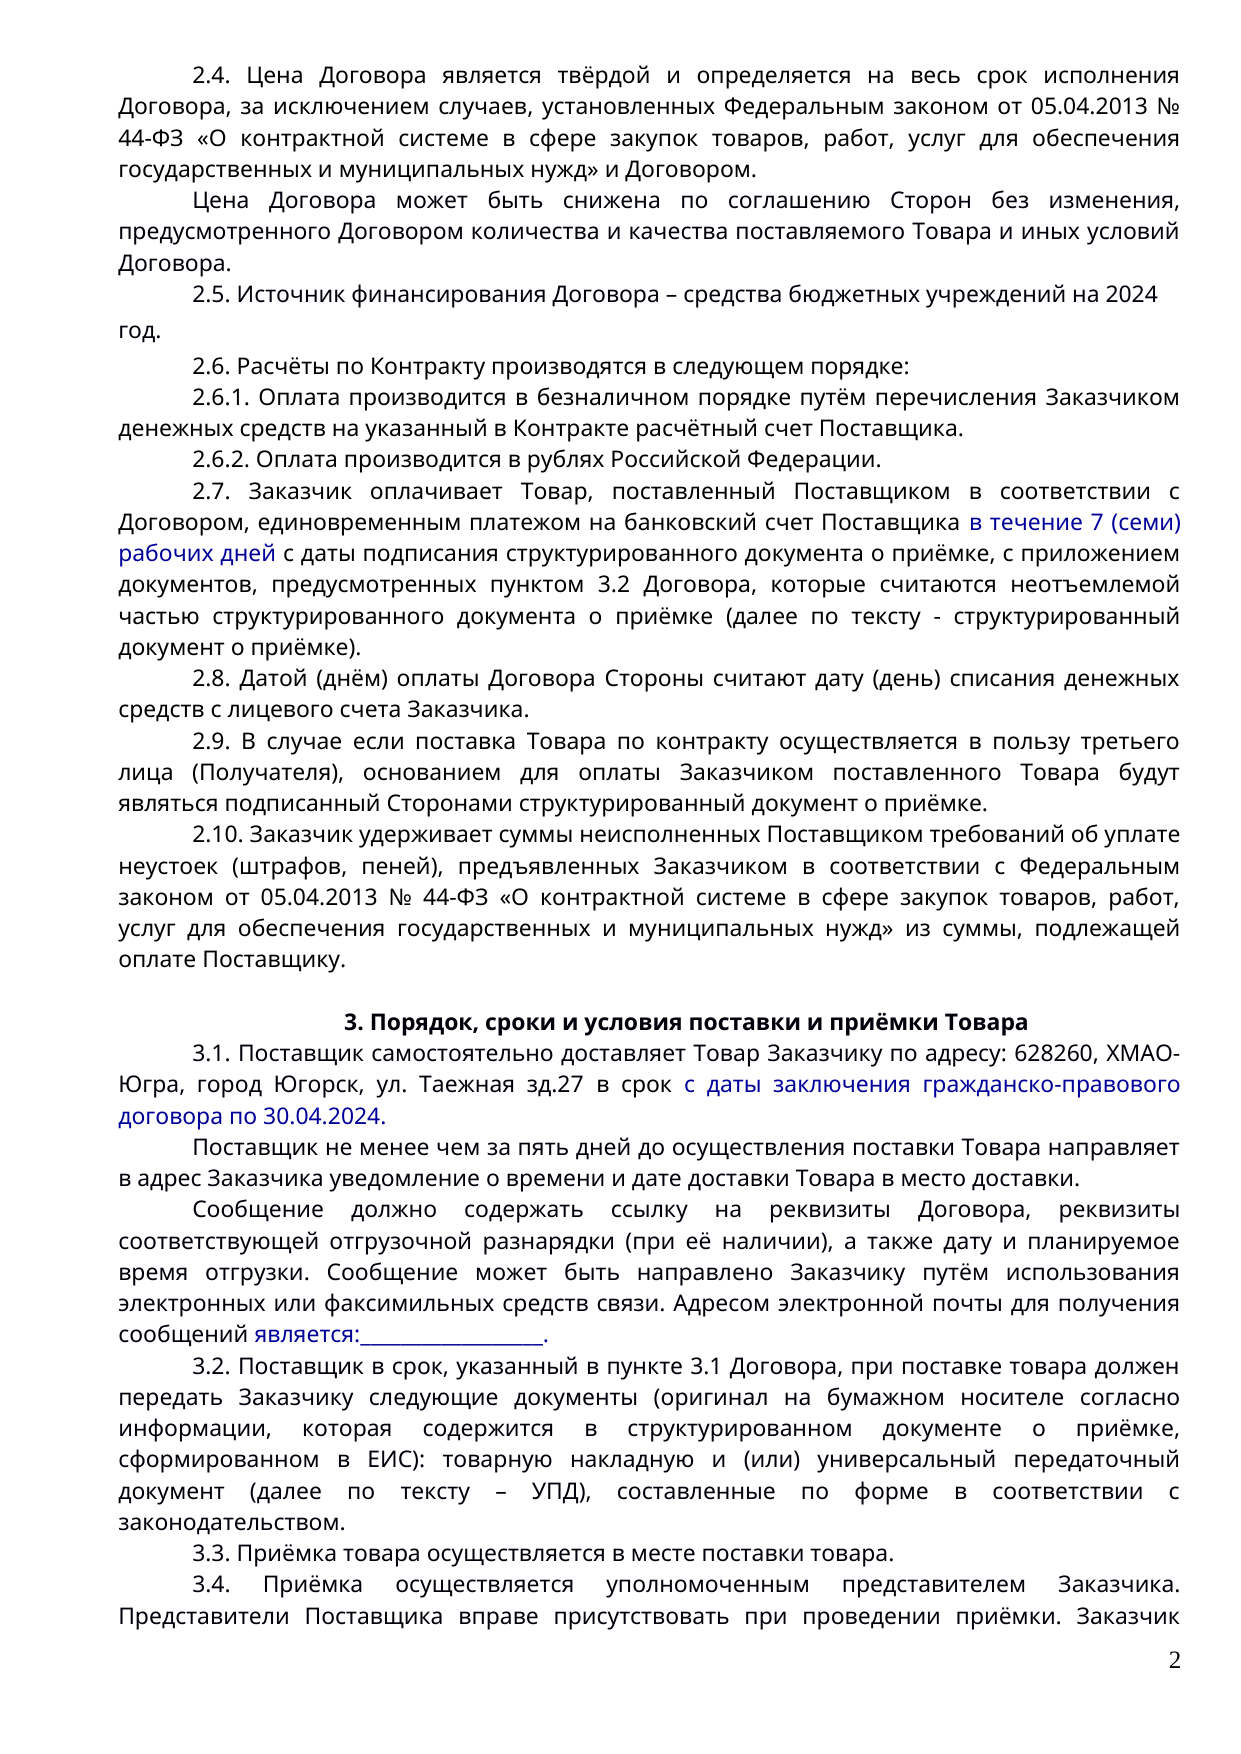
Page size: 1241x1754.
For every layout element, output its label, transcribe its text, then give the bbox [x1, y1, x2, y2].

text Поставщик не менее чем за пять дней до осуществления поставки Товара направляет в адрес Заказчика уведомление о времени и дате доставки Товара в место доставки. [118, 1131, 1181, 1193]
text Цена Договора может быть снижена по соглашению Сторон без изменения, предусмотренного Договором количества и качества поставляемого Товара и иных условий Договора. [118, 184, 1181, 278]
text 3. Порядок, сроки и условия поставки и приёмки Товара [118, 1006, 1181, 1037]
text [118, 1568, 1181, 1631]
text 2.8. Датой (днём) оплаты Договора Стороны считают дату (день) списания денежных средств с лицевого счета Заказчика. [118, 662, 1181, 725]
text 2.6.1. Оплата производится в безналичном порядке путём перечисления Заказчиком денежных средств на указанный в Контракте расчётный счет Поставщика. [118, 381, 1181, 443]
text 2.9. В случае если поставка Товара по контракту осуществляется в пользу третьего лица (Получателя), основанием для оплаты Заказчиком поставленного Товара будут являться подписанный Сторонами структурированный документ о приёмке. [118, 725, 1181, 818]
text 2.6.2. Оплата производится в рублях Российской Федерации. [118, 443, 1181, 475]
text 3.2. Поставщик в срок, указанный в пункте 3.1 Договора, при поставке товара должен передать Заказчику следующие документы (оригинал на бумажном носителе согласно информации, которая содержится в структурированном документе о приёмке, сформированном в ЕИС): товарную накладную и (или) универсальный передаточный документ (далее по тексту – УПД), составленные по форме в соответствии с законодательством. [118, 1350, 1181, 1537]
text 2.10. Заказчик удерживает суммы неисполненных Поставщиком требований об уплате неустоек (штрафов, пеней), предъявленных Заказчиком в соответствии с Федеральным законом от 05.04.2013 № 44-ФЗ «О контрактной системе в сфере закупок товаров, работ, услуг для обеспечения государственных и муниципальных нужд» из суммы, подлежащей оплате Поставщику. [118, 818, 1181, 975]
text 3.1. Поставщик самостоятельно доставляет Товар Заказчику по адресу: 628260, ХМАО-Югра, город Югорск, ул. Таежная зд.27 в срок с даты заключения гражданско-правового договора по 30.04.2024. [118, 1037, 1181, 1131]
text Сообщение должно содержать ссылку на реквизиты Договора, реквизиты соответствующей отгрузочной разнарядки (при её наличии), а также дату и планируемое время отгрузки. Сообщение может быть направлено Заказчику путём использования электронных или факсимильных средств связи. Адресом электронной почты для получения сообщений является:__________________. [118, 1193, 1181, 1350]
text 2.7. Заказчик оплачивает Товар, поставленный Поставщиком в соответствии с Договором, единовременным платежом на банковский счет Поставщика в течение 7 (семи) рабочих дней с даты подписания структурированного документа о приёмке, с приложением документов, предусмотренных пунктом 3.2 Договора, которые считаются неотъемлемой частью структурированного документа о приёмке (далее по тексту - структурированный документ о приёмке). [118, 475, 1181, 662]
text 2.4. Цена Договора является твёрдой и определяется на весь срок исполнения Договора, за исключением случаев, установленных Федеральным законом от 05.04.2013 № 44-ФЗ «О контрактной системе в сфере закупок товаров, работ, услуг для обеспечения государственных и муниципальных нужд» и Договором. [118, 59, 1181, 184]
text 2.5. Источник финансирования Договора – средства бюджетных учреждений на 2024 год. [118, 278, 1181, 345]
text 3.3. Приёмка товара осуществляется в месте поставки товара. [118, 1537, 1181, 1568]
text 2.6. Расчёты по Контракту производятся в следующем порядке: [118, 350, 1181, 381]
